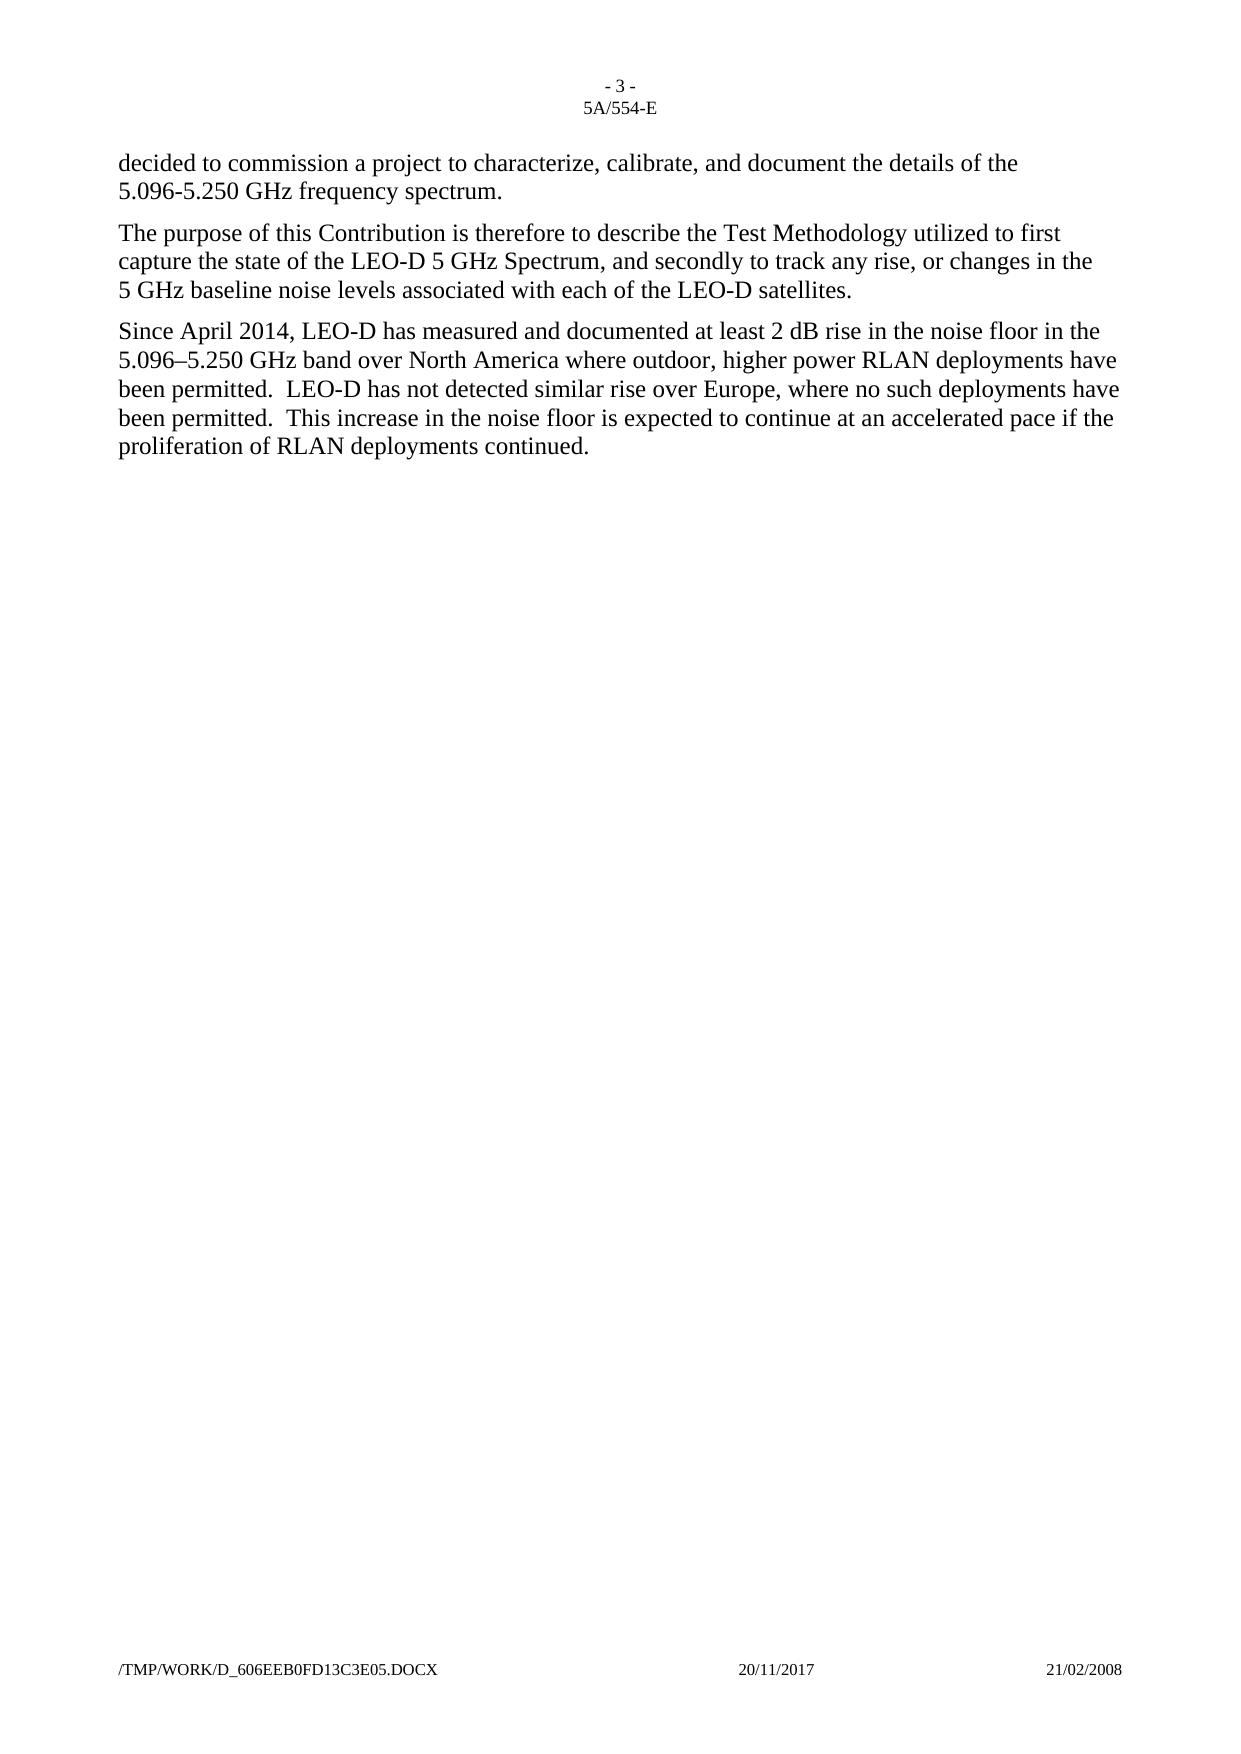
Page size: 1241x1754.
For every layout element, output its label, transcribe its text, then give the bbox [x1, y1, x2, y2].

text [118, 148, 1122, 205]
text Since April 2014, LEO-D has measured and documented at least 2 dB rise in the noise floor in the 5.096–5.250 GHz band over North America where outdoor, higher power RLAN deployments have been permitted. LEO-D has not detected similar rise over Europe, where no such deployments have been permitted. This increase in the noise floor is expected to continue at an accelerated pace if the proliferation of RLAN deployments continued. [118, 316, 1122, 460]
text The purpose of this Contribution is therefore to describe the Test Methodology utilized to first capture the state of the LEO-D 5 GHz Spectrum, and secondly to track any rise, or changes in the 5 GHz baseline noise levels associated with each of the LEO-D satellites. [118, 218, 1122, 304]
